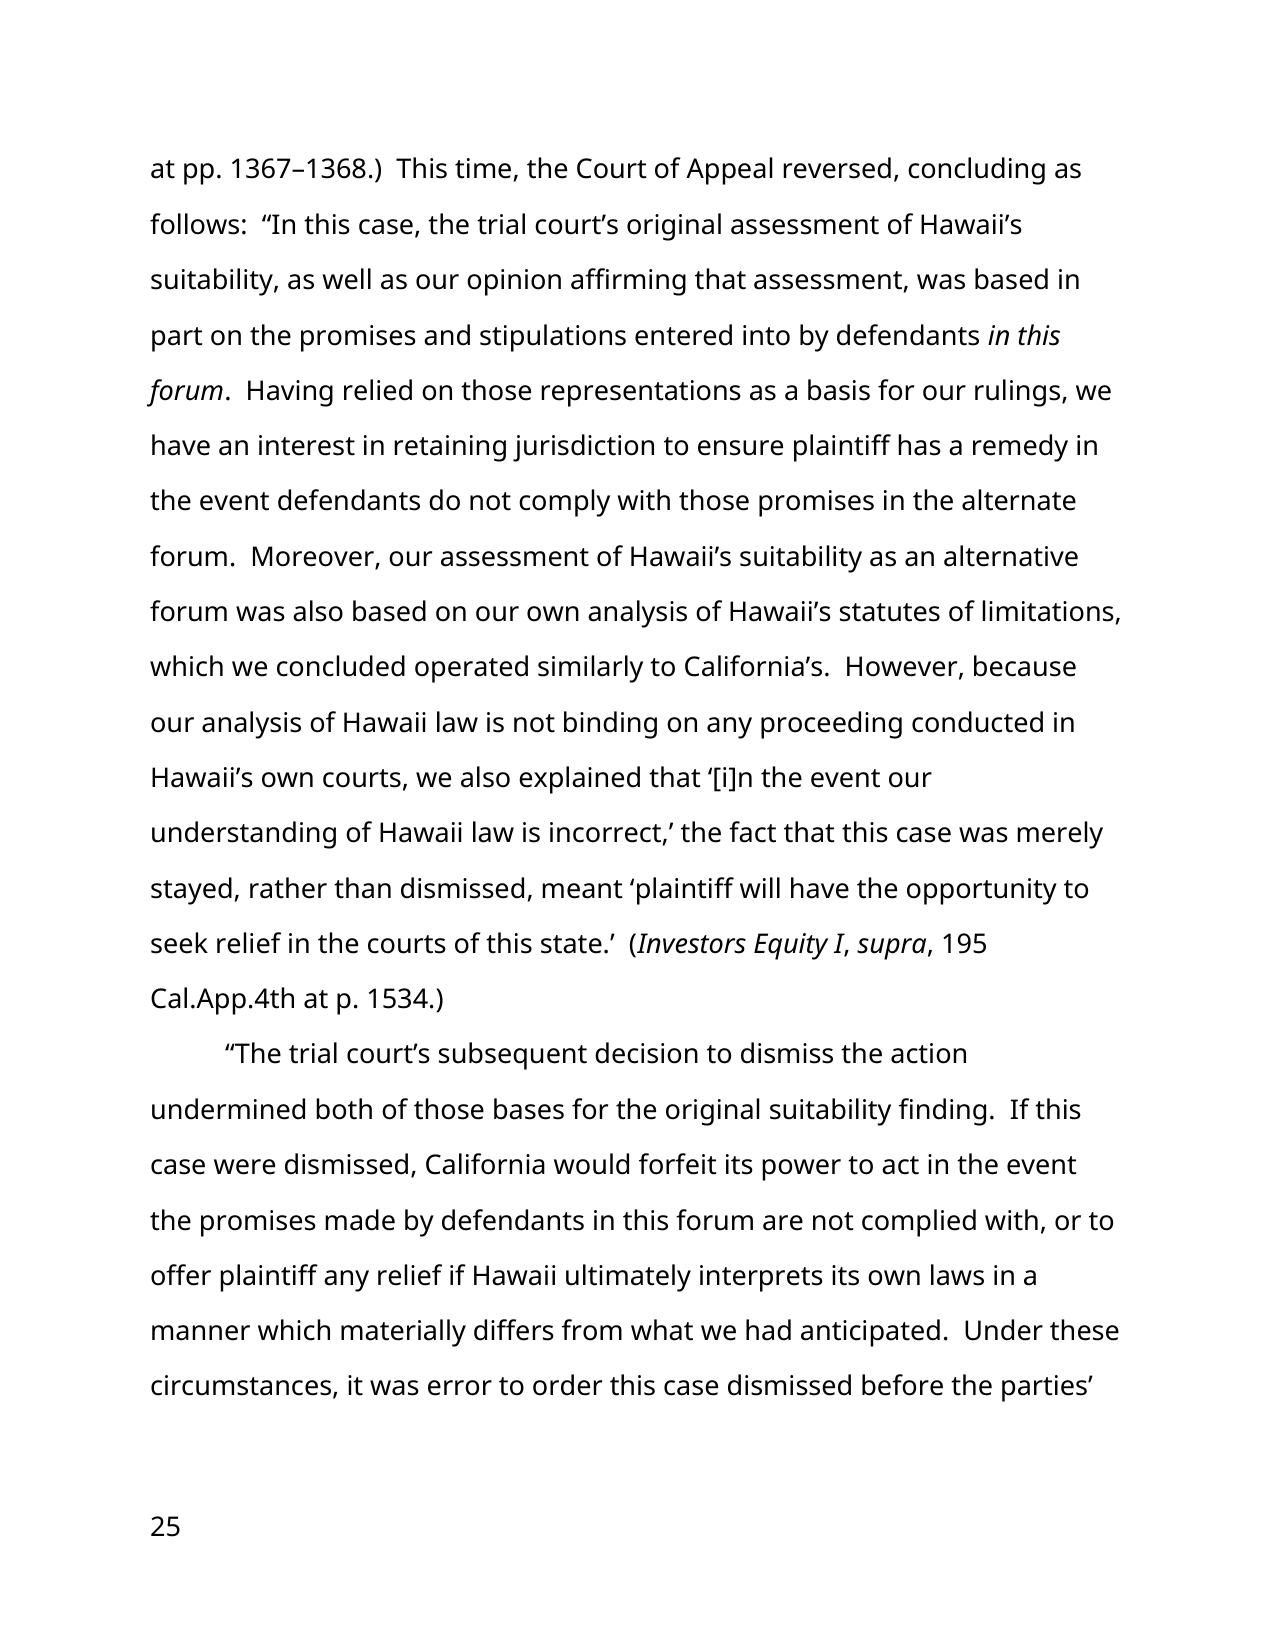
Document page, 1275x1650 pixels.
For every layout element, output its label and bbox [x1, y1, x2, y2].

text [150, 1035, 1125, 1404]
text [150, 150, 1125, 1017]
